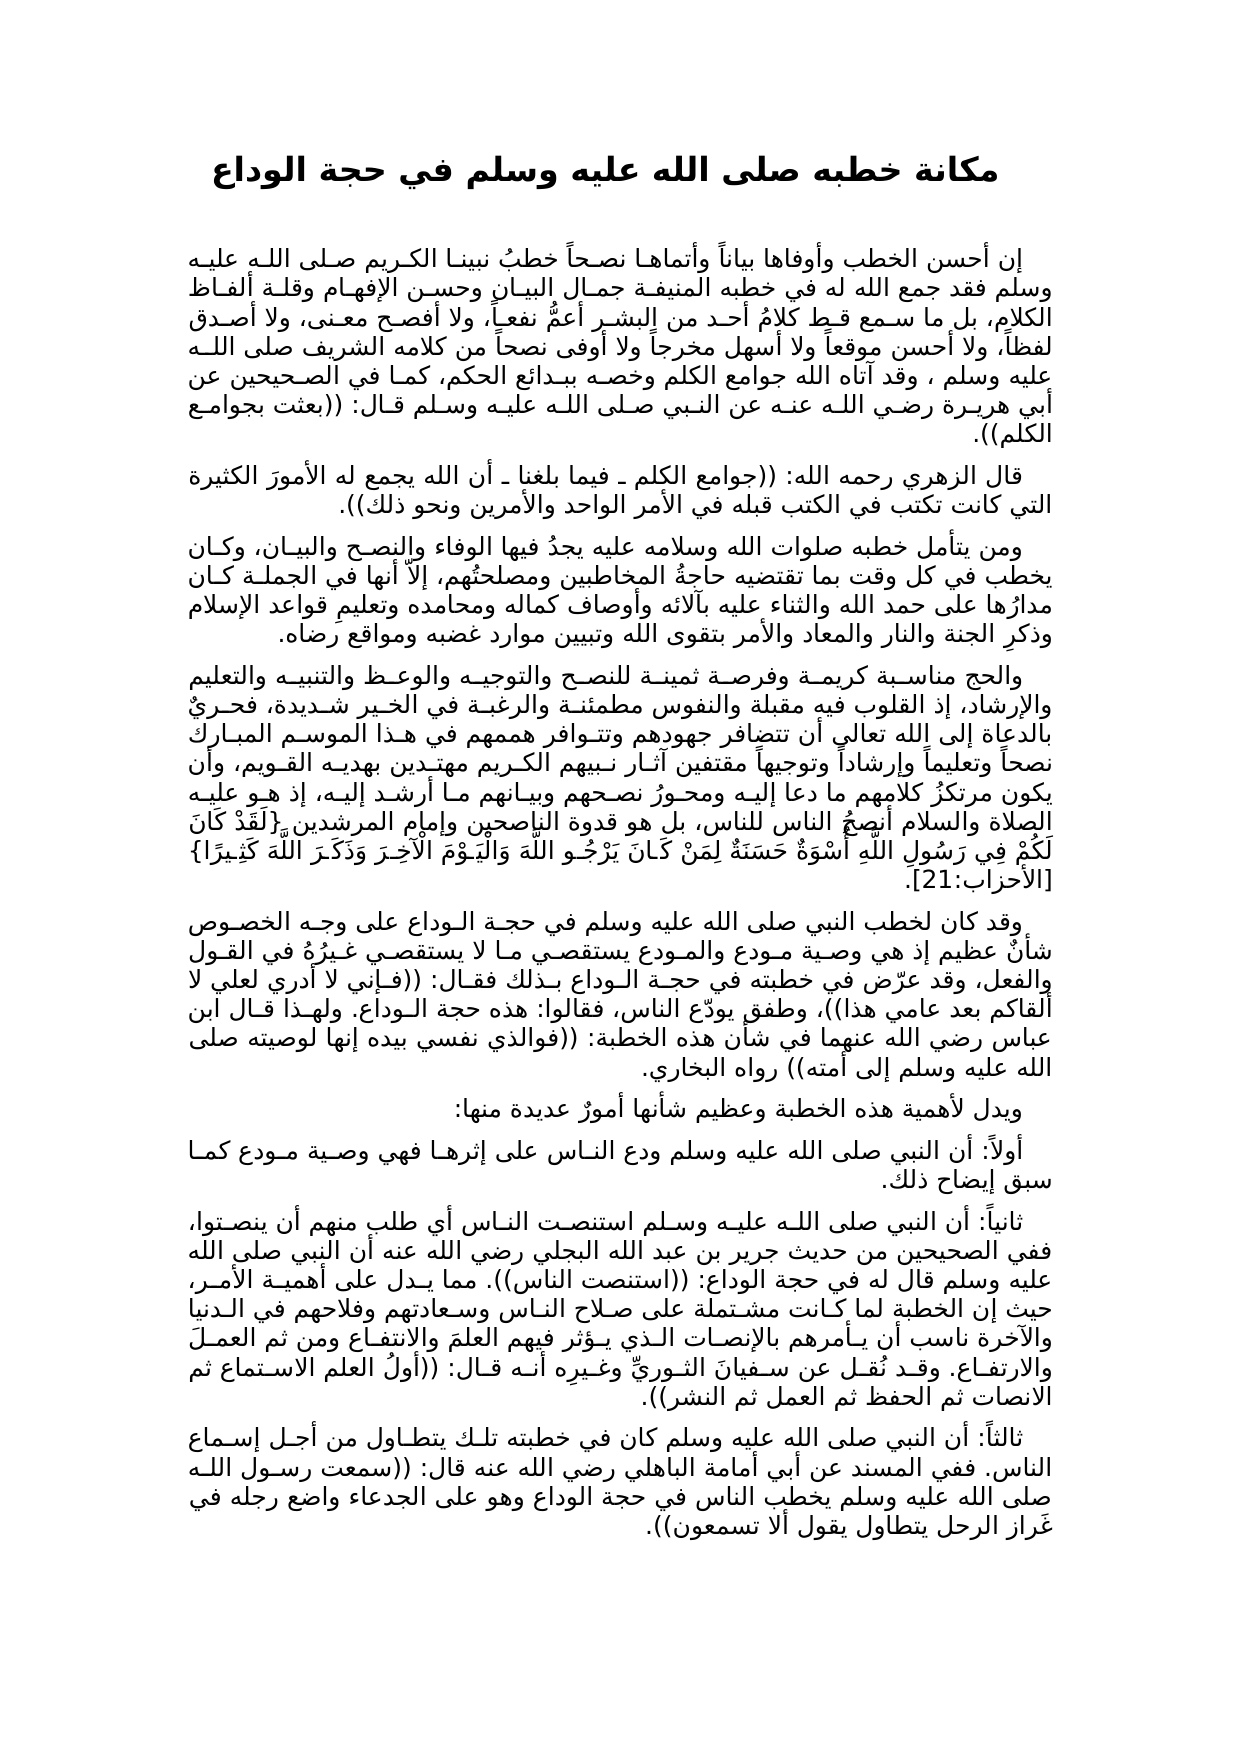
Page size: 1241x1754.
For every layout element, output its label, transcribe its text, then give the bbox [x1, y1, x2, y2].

text إن أحسن الخطب وأوفاها بياناً وأتماها نصحاً خطبُ نبينا الكريم صلى الله عليه وسلم فقد جمع الله له في خطبه المنيفة جمال البيان وحسن الإفهام وقلة ألفاظ الكلام، بل ما سمع قط كلامُ أحد من البشر أعمُّ نفعاً، ولا أفصح معنى، ولا أصدق لفظاً، ولا أحسن موقعاً ولا أسهل مخرجاً ولا أوفى نصحاً من كلامه الشريف صلى الله عليه وسلم ، وقد آتاه الله جوامع الكلم وخصه ببدائع الحكم، كما في الصحيحين عن أبي هريرة رضي الله عنه عن النبي صلى الله عليه وسلم قال: ((بعثت بجوامع الكلم)). [187, 244, 1053, 448]
text أولاً: أن النبي صلى الله عليه وسلم ودع الناس على إثرها فهي وصية مودع كما سبق إيضاح ذلك. [187, 1136, 1053, 1194]
text قال الزهري رحمه الله: ((جوامع الكلم ـ فيما بلغنا ـ أن الله يجمع له الأمورَ الكثيرة التي كانت تكتب في الكتب قبله في الأمر الواحد والأمرين ونحو ذلك)). [187, 461, 1053, 519]
text والحج مناسبة كريمة وفرصة ثمينة للنصح والتوجيه والوعظ والتنبيه والتعليم والإرشاد، إذ القلوب فيه مقبلة والنفوس مطمئنة والرغبة في الخير شديدة، فحريٌ بالدعاة إلى الله تعالى أن تتضافر جهودهم وتتوافر هممهم في هذا الموسم المبارك نصحاً وتعليماً وإرشاداً وتوجيهاً مقتفين آثار نبيهم الكريم مهتدين بهديه القويم، وأن يكون مرتكزُ كلامهم ما دعا إليه ومحورُ نصحهم وبيانهم ما أرشد إليه، إذ هو عليه الصلاة والسلام أنصحُ الناس للناس، بل هو قدوة الناصحين وإمام المرشدين {لَقَدْ كَانَ لَكُمْ فِي رَسُولِ اللَّهِ أُسْوَةٌ حَسَنَةٌ لِمَنْ كَانَ يَرْجُو اللَّهَ وَالْيَوْمَ الْآخِرَ وَذَكَرَ اللَّهَ كَثِيرًا} [الأحزاب:21]. [187, 661, 1053, 894]
text مكانة خطبه صلى الله عليه وسلم في حجة الوداع [187, 150, 1053, 189]
text وقد كان لخطب النبي صلى الله عليه وسلم في حجة الوداع على وجه الخصوص شأنٌ عظيم إذ هي وصية مودع والمودع يستقصي ما لا يستقصي غيرُهُ في القول والفعل، وقد عرّض في خطبته في حجة الوداع بذلك فقال: ((فإني لا أدري لعلي لا ألقاكم بعد عامي هذا))، وطفق يودّع الناس، فقالوا: هذه حجة الوداع. ولهذا قال ابن عباس رضي الله عنهما في شأن هذه الخطبة: ((فوالذي نفسي بيده إنها لوصيته صلى الله عليه وسلم إلى أمته)) رواه البخاري. [187, 907, 1053, 1082]
text ويدل لأهمية هذه الخطبة وعظيم شأنها أمورٌ عديدة منها: [187, 1094, 1053, 1123]
text ومن يتأمل خطبه صلوات الله وسلامه عليه يجدُ فيها الوفاء والنصح والبيان، وكان يخطب في كل وقت بما تقتضيه حاجةُ المخاطبين ومصلحتُهم، إلاّ أنها في الجملة كان مدارُها على حمد الله والثناء عليه بآلائه وأوصاف كماله ومحامده وتعليمِ قواعد الإسلام وذكرِ الجنة والنار والمعاد والأمر بتقوى الله وتبيين موارد غضبه ومواقع رضاه. [187, 532, 1053, 648]
text ثانياً: أن النبي صلى الله عليه وسلم استنصت الناس أي طلب منهم أن ينصتوا، ففي الصحيحين من حديث جرير بن عبد الله البجلي رضي الله عنه أن النبي صلى الله عليه وسلم قال له في حجة الوداع: ((استنصت الناس)). مما يدل على أهمية الأمر، حيث إن الخطبة لما كانت مشتملة على صلاح الناس وسعادتهم وفلاحهم في الدنيا والآخرة ناسب أن يأمرهم بالإنصات الذي يؤثر فيهم العلمَ والانتفاع ومن ثم العملَ والارتفاع. وقد نُقل عن سفيانَ الثوريِّ وغيرِه أنه قال: ((أولُ العلم الاستماع ثم الانصات ثم الحفظ ثم العمل ثم النشر)). [187, 1207, 1053, 1411]
text ثالثاً: أن النبي صلى الله عليه وسلم كان في خطبته تلك يتطاول من أجل إسماع الناس. ففي المسند عن أبي أمامة الباهلي رضي الله عنه قال: ((سمعت رسول الله صلى الله عليه وسلم يخطب الناس في حجة الوداع وهو على الجدعاء واضع رجله في غَراز الرحل يتطاول يقول ألا تسمعون)). [187, 1423, 1053, 1540]
